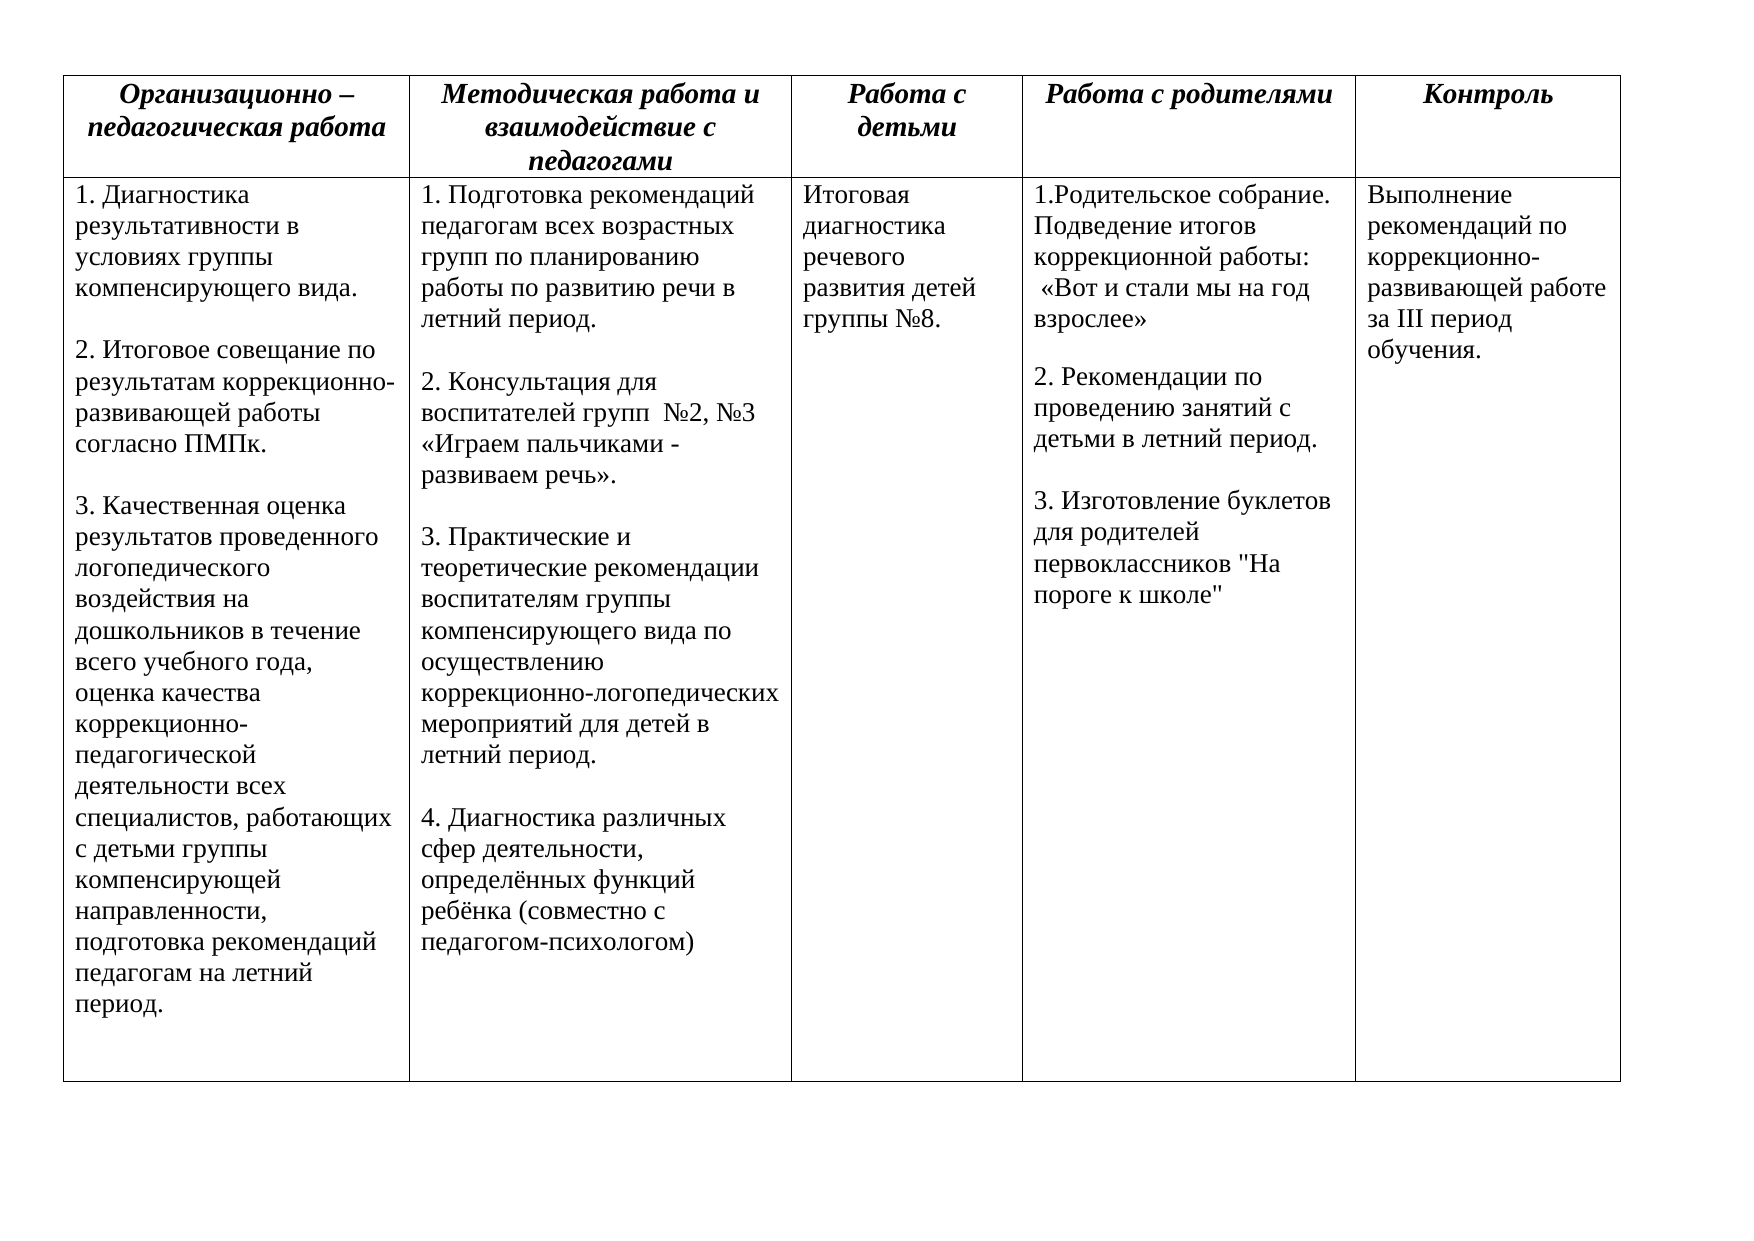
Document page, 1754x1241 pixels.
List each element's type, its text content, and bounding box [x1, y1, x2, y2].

table_header Работа с родителями [1023, 76, 1355, 177]
table_cell 1. Диагностика результативности в условиях группы компенсирующего вида. 2. Итоговое совещание по результатам коррекционно-развивающей работы согласно ПМПк. 3. Качественная оценка результатов проведенного логопедического воздействия на дошкольников в течение всего учебного года, оценка качества коррекционно-педагогической деятельности всех специалистов, работающих с детьми группы компенсирующей направленности, подготовка рекомендаций педагогам на летний период. [64, 178, 409, 1081]
table_header Контроль [1356, 76, 1620, 177]
table_cell Итоговая диагностика речевого развития детей группы №8. [792, 178, 1022, 1081]
table_header Организационно – педагогическая работа [64, 76, 409, 177]
table_header Методическая работа и взаимодействие с педагогами [410, 76, 791, 177]
table_cell 1.Родительское собрание. Подведение итогов коррекционной работы: «Вот и стали мы на год взрослее» 2. Рекомендации по проведению занятий с детьми в летний период. 3. Изготовление буклетов для родителей первоклассников "На пороге к школе" [1023, 178, 1355, 1081]
table_header Работа с детьми [792, 76, 1022, 177]
table_cell Выполнение рекомендаций по коррекционно-развивающей работе за III период обучения. [1356, 178, 1620, 1081]
table_cell 1. Подготовка рекомендаций педагогам всех возрастных групп по планированию работы по развитию речи в летний период. 2. Консультация для воспитателей групп №2, №3 «Играем пальчиками -развиваем речь». 3. Практические и теоретические рекомендации воспитателям группы компенсирующего вида по осуществлению коррекционно-логопедических мероприятий для детей в летний период. 4. Диагностика различных сфер деятельности, определённых функций ребёнка (совместно с педагогом-психологом) [410, 178, 791, 1081]
